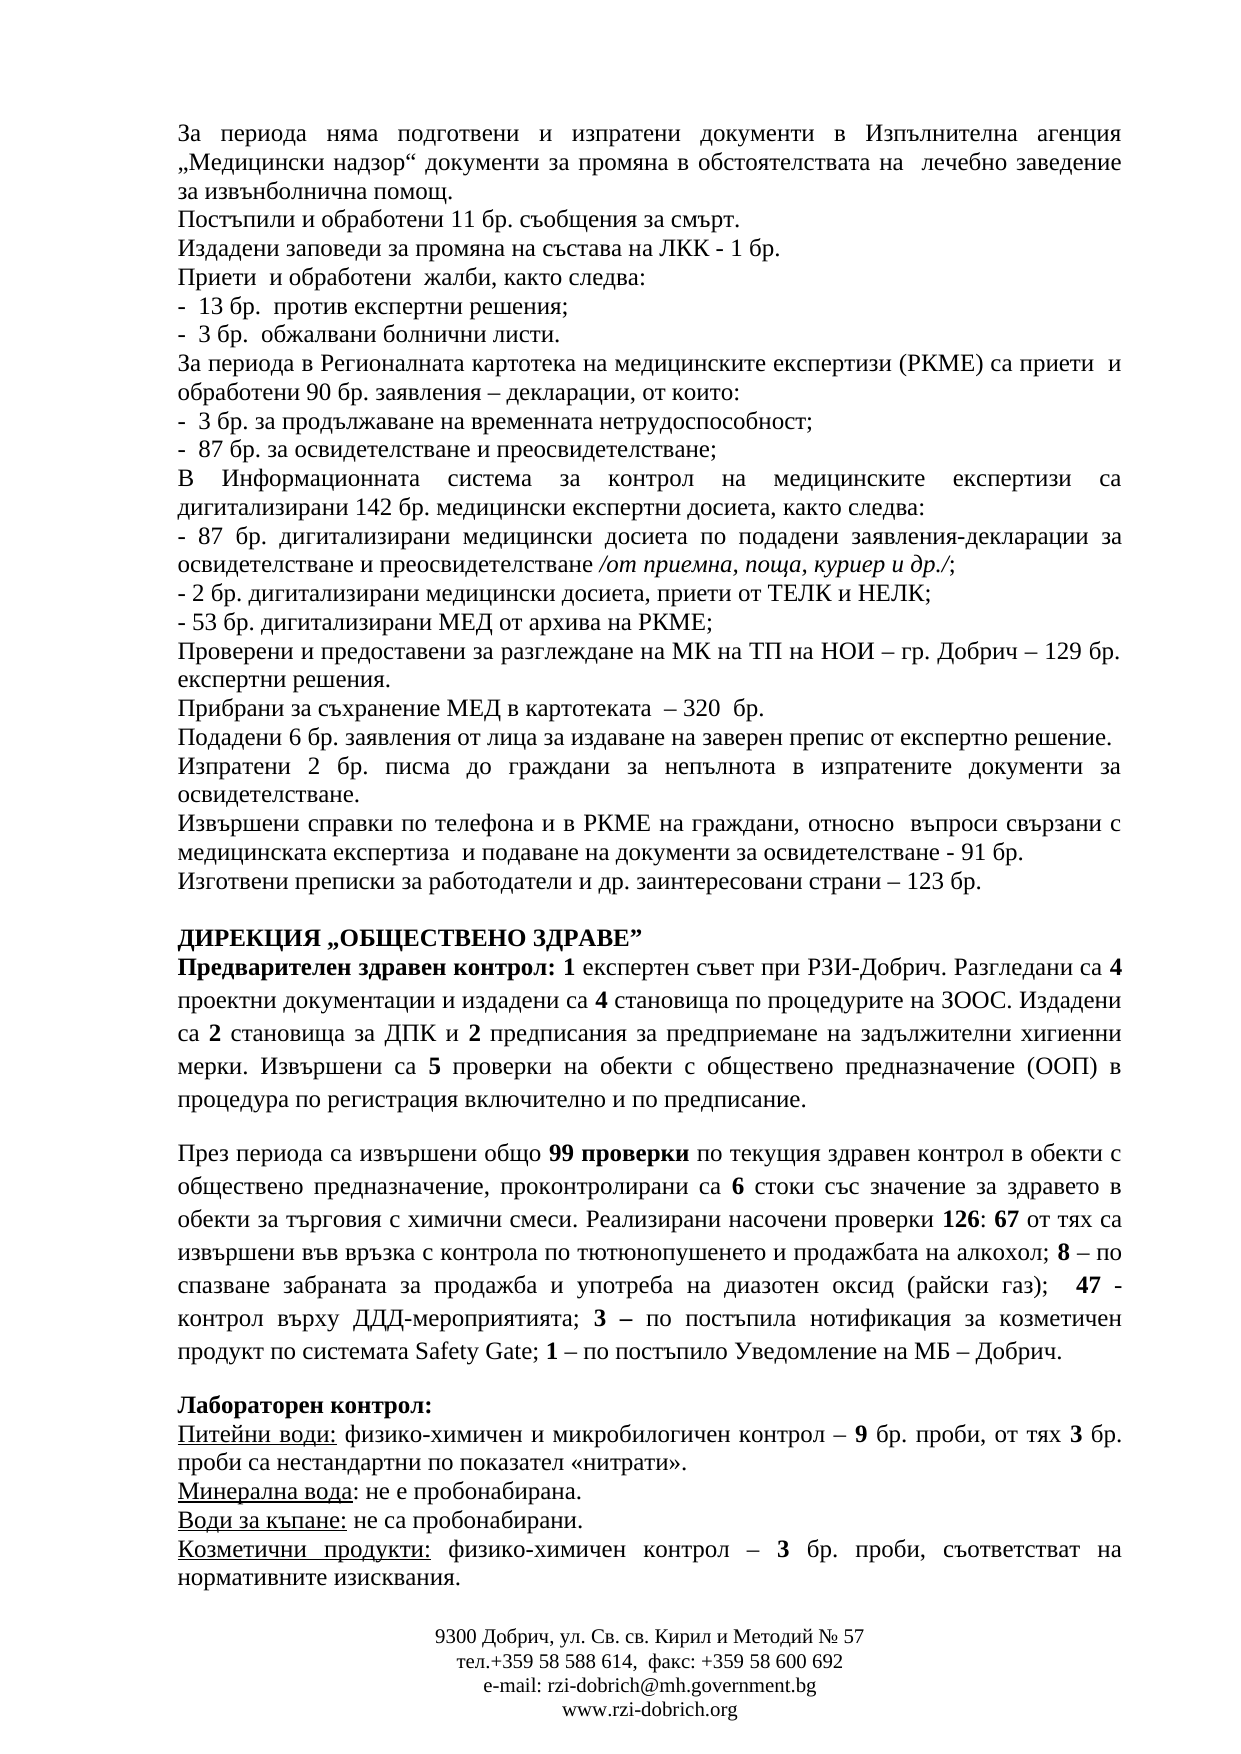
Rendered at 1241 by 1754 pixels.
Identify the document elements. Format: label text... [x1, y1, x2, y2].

text Питейни води: физико-химичен и микробилогичен контрол – 9 бр. проби, от тях 3 бр. проби са нестандартни по показател «нитрати». [177, 1419, 1122, 1476]
text Води за къпане: не са пробонабирани. [177, 1505, 1122, 1534]
list Изготвени преписки за работодатели и др. заинтересовани страни – 123 бр. [177, 866, 1122, 894]
list - 3 бр. обжалвани болнични листи. [177, 319, 1122, 348]
list Проверени и предоставени за разглеждане на МК на ТП на НОИ – гр. Добрич – 129 бр. експертни решения. [177, 636, 1122, 693]
list Приети и обработени жалби, както следва: [177, 262, 1122, 291]
text Постъпили и обработени 11 бр. съобщения за смърт. [177, 204, 1122, 233]
list Извършени справки по телефона и в РКМЕ на граждани, относно въпроси свързани с медицинската експертиза и подаване на документи за освидетелстване - 91 бр. [177, 808, 1122, 866]
list За периода в Регионалната картотека на медицинските експертизи (РКМЕ) са приети и обработени 90 бр. заявления – декларации, от които: [177, 348, 1122, 406]
list В Информационната система за контрол на медицинските експертизи са дигитализирани 142 бр. медицински експертни досиета, както следва: [177, 463, 1122, 521]
text ДИРЕКЦИЯ „ОБЩЕСТВЕНО ЗДРАВЕ” [177, 923, 1122, 952]
text През периода са извършени общо 99 проверки по текущия здравен контрол в обекти с обществено предназначение, проконтролирани са 6 стоки със значение за здравето в обекти за търговия с химични смеси. Реализирани насочени проверки 126: 67 от тях са извършени във връзка с контрола по тютюнопушенето и продажбата на алкохол; 8 – по спазване забраната за продажба и употреба на диазотен оксид (райски газ); 47 - контрол върху ДДД-мероприятията; 3 – по постъпила нотификация за козметичен продукт по системата Safety Gate; 1 – по постъпило Уведомление на МБ – Добрич. [177, 1138, 1122, 1365]
text - 3 бр. за продължаване на временната нетрудоспособност; [177, 406, 1122, 434]
list Подадени 6 бр. заявления от лица за издаване на заверен препис от експертно решение. [177, 722, 1122, 751]
list Изпратени 2 бр. писма до граждани за непълнота в изпратените документи за освидетелстване. [177, 751, 1122, 808]
list Прибрани за съхранение МЕД в картотеката – 320 бр. [177, 693, 1122, 722]
text Предварителен здравен контрол: 1 експертен съвет при РЗИ-Добрич. Разгледани са 4 проектни документации и издадени са 4 становища по процедурите на ЗООС. Издадени са 2 становища за ДПК и 2 предписания за предприемане на задължителни хигиенни мерки. Извършени са 5 проверки на обекти с обществено предназначение (ООП) в процедура по регистрация включително и по предписание. [177, 952, 1122, 1113]
list - 13 бр. против експертни решения; [177, 291, 1122, 319]
text Минерална вода: не е пробонабирана. [177, 1476, 1122, 1505]
text - 2 бр. дигитализирани медицински досиета, приети от ТЕЛК и НЕЛК; [177, 578, 1122, 607]
text Издадени заповеди за промяна на състава на ЛКК - 1 бр. [177, 233, 1122, 262]
text Лабораторен контрол: [177, 1390, 1122, 1419]
text За периода няма подготвени и изпратени документи в Изпълнителна агенция „Медицински надзор“ документи за промяна в обстоятелствата на лечебно заведение за извънболнична помощ. [177, 118, 1122, 204]
text - 87 бр. за освидетелстване и преосвидетелстване; [177, 434, 1122, 463]
text - 87 бр. дигитализирани медицински досиета по подадени заявления-декларации за освидетелстване и преосвидетелстване /от приемна, поща, куриер и др./; [177, 521, 1122, 578]
text - 53 бр. дигитализирани МЕД от архива на РКМЕ; [177, 607, 1122, 636]
text Козметични продукти: физико-химичен контрол – 3 бр. проби, съответстват на нормативните изисквания. [177, 1534, 1122, 1591]
